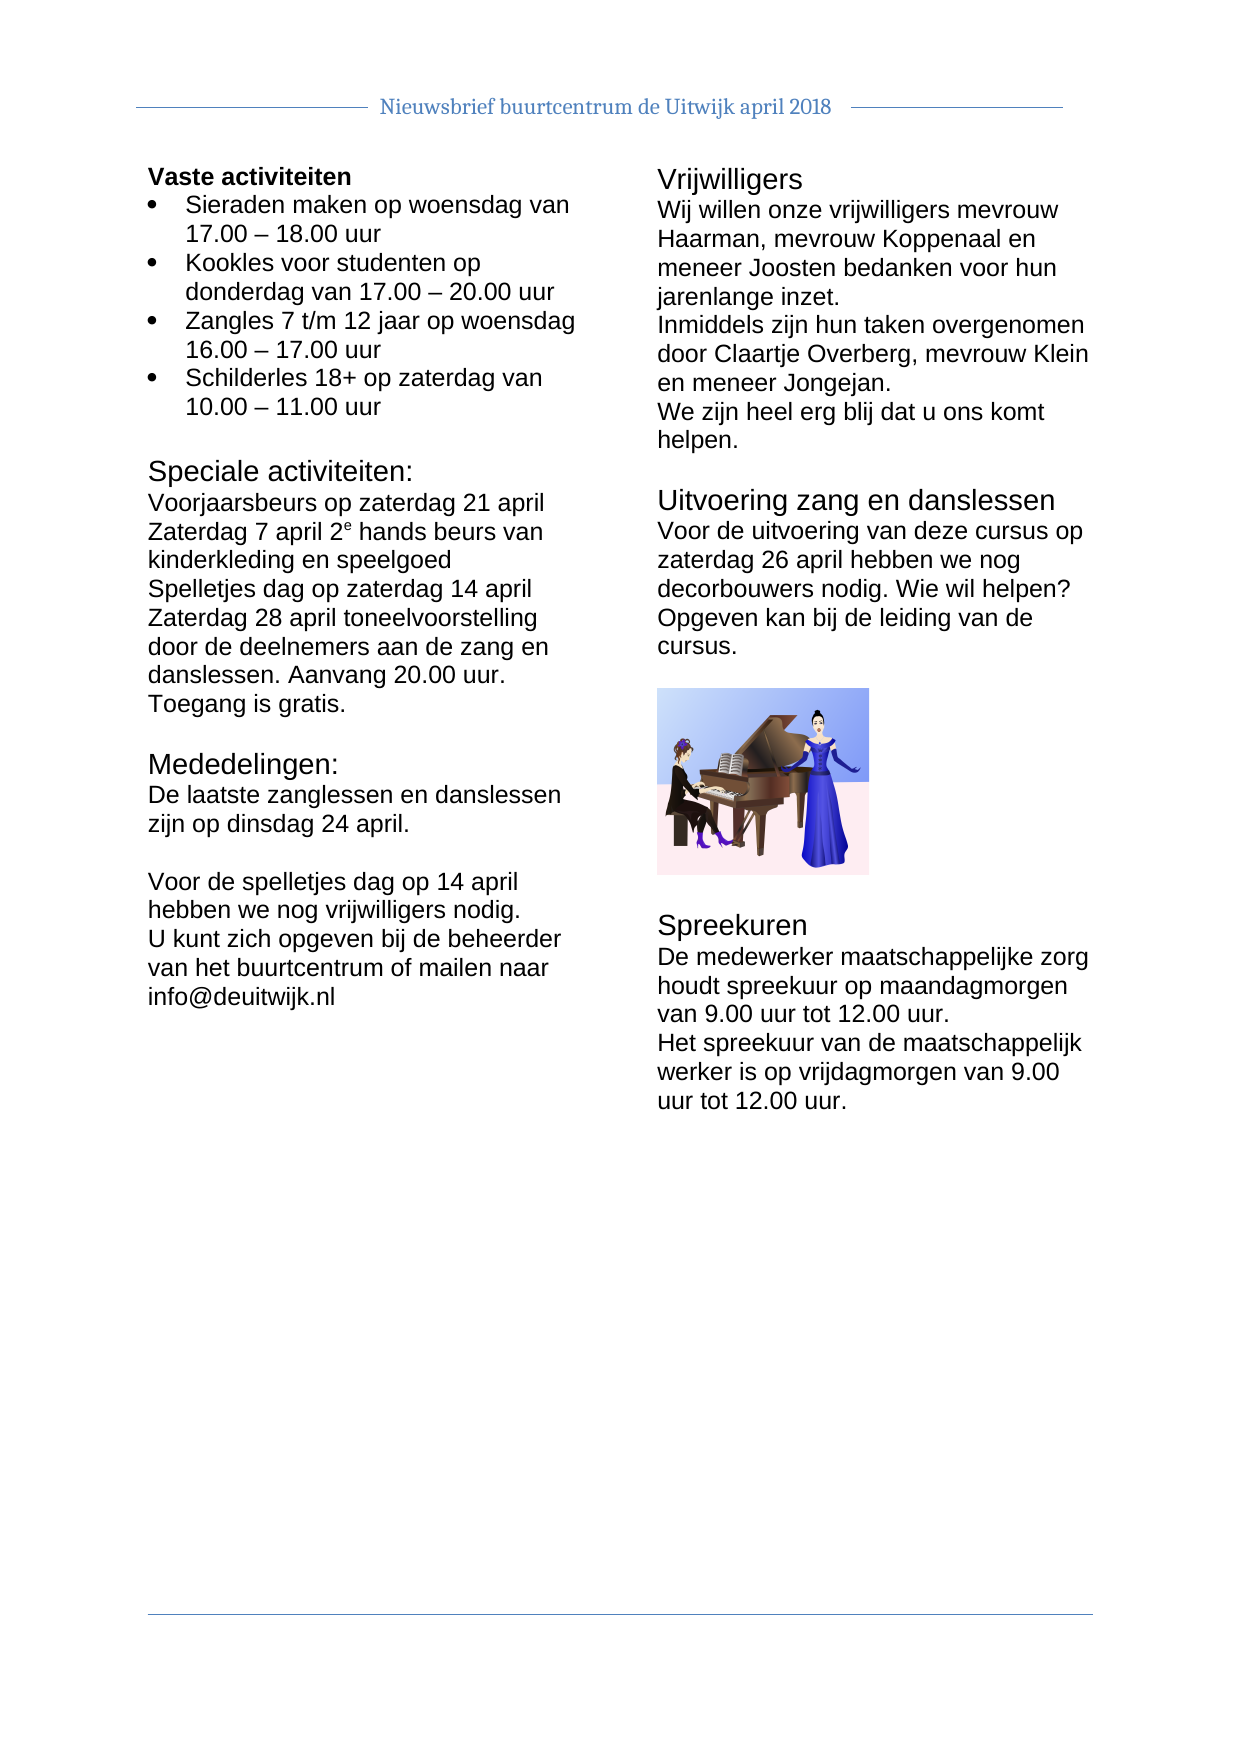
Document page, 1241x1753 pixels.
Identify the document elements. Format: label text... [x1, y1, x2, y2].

text U kunt zich opgeven bij de beheerder van het buurtcentrum of mailen naar info@deuitwijk.nl [148, 924, 583, 1010]
text Wij willen onze vrijwilligers mevrouw Haarman, mevrouw Koppenaal en meneer Joosten bedanken voor hun jarenlange inzet. [657, 195, 1093, 310]
text Vaste activiteiten [148, 148, 583, 191]
list Schilderles 18+ op zaterdag van 10.00 – 11.00 uur [148, 363, 583, 421]
text Zaterdag 28 april toneelvoorstelling door de deelnemers aan de zang en danslessen. Aanvang 20.00 uur. Toegang is gratis. [148, 603, 583, 718]
text Zaterdag 7 april 2e hands beurs van kinderkleding en speelgoed [148, 517, 583, 574]
list Kookles voor studenten op donderdag van 17.00 – 20.00 uur [148, 248, 583, 306]
text Spreekuren [657, 908, 1093, 942]
text Uitvoering zang en danslessen [657, 483, 1093, 516]
text We zijn heel erg blij dat u ons komt helpen. [657, 397, 1093, 454]
text Inmiddels zijn hun taken overgenomen door Claartje Overberg, mevrouw Klein en meneer Jongejan. [657, 310, 1093, 397]
text Voor de uitvoering van deze cursus op zaterdag 26 april hebben we nog decorbouwers nodig. Wie wil helpen? [657, 516, 1093, 603]
text Mededelingen: [148, 747, 583, 780]
list Sieraden maken op woensdag van 17.00 – 18.00 uur [148, 191, 583, 248]
text De medewerker maatschappelijke zorg houdt spreekuur op maandagmorgen van 9.00 uur tot 12.00 uur. [657, 942, 1093, 1028]
text Vrijwilligers [657, 148, 1093, 195]
text Speciale activiteiten: [148, 454, 583, 488]
text Voorjaarsbeurs op zaterdag 21 april [148, 488, 583, 517]
text Opgeven kan bij de leiding van de cursus. [657, 603, 1093, 660]
text Het spreekuur van de maatschappelijk werker is op vrijdagmorgen van 9.00 uur tot 12.00 uur. [657, 1028, 1093, 1114]
text De laatste zanglessen en danslessen zijn op dinsdag 24 april. [148, 780, 583, 838]
text Spelletjes dag op zaterdag 14 april [148, 574, 583, 603]
picture [657, 688, 870, 875]
list Zangles 7 t/m 12 jaar op woensdag 16.00 – 17.00 uur [148, 306, 583, 363]
text Voor de spelletjes dag op 14 april hebben we nog vrijwilligers nodig. [148, 867, 583, 924]
